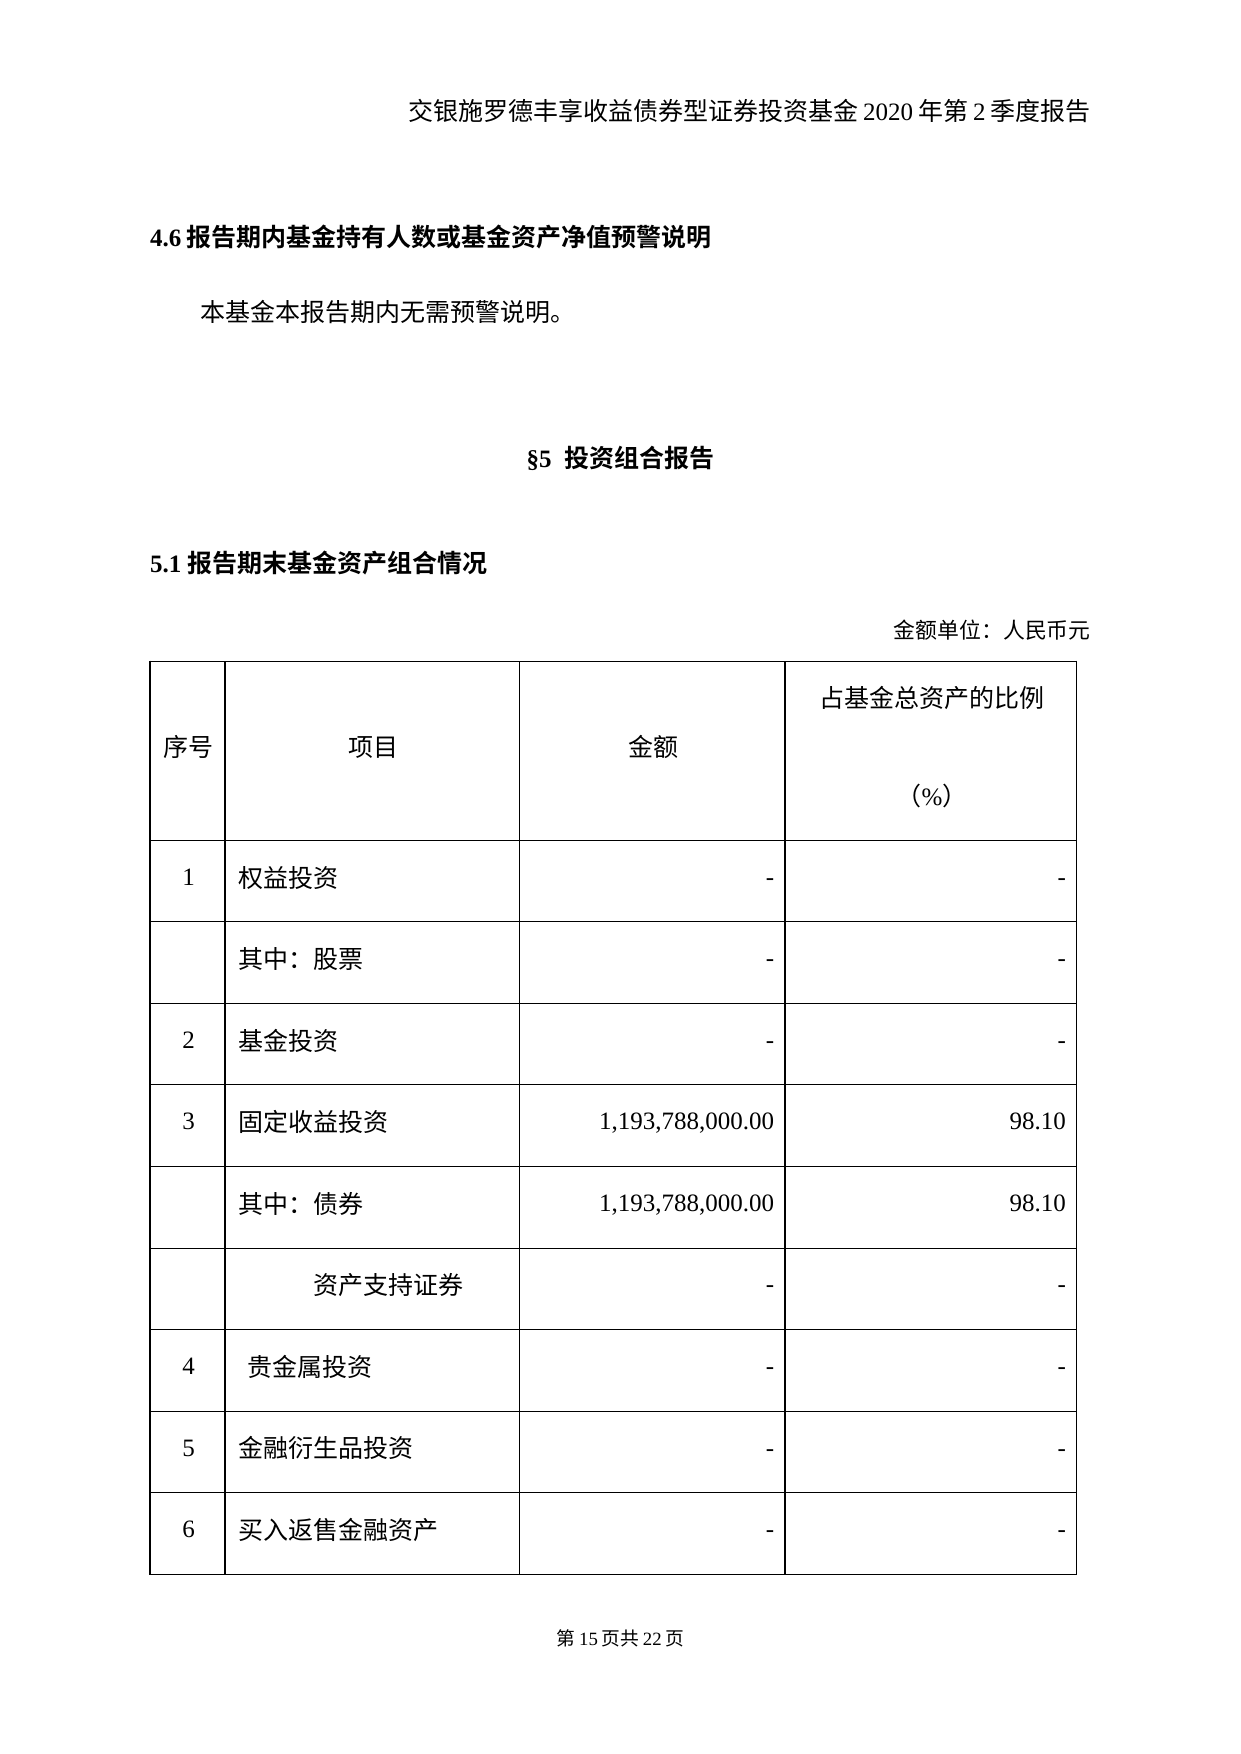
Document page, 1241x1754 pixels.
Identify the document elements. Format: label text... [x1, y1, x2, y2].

table_cell - [786, 1004, 1076, 1084]
table_cell 98.10 [786, 1167, 1076, 1247]
table_cell 固定收益投资 [226, 1085, 519, 1166]
table_cell 3 [151, 1085, 224, 1166]
table_cell 其中：股票 [226, 922, 519, 1003]
table_cell - [520, 1493, 784, 1574]
table_cell 4 [151, 1330, 224, 1411]
table_cell 权益投资 [226, 841, 519, 921]
table_cell - [520, 1412, 784, 1492]
text 本基金本报告期内无需预警说明。 [150, 278, 1090, 343]
table_cell - [786, 1249, 1076, 1329]
table_cell 5 [151, 1412, 224, 1492]
table_cell 98.10 [786, 1085, 1076, 1166]
table_header 占基金总资产的比例（%） [786, 662, 1076, 839]
table_cell - [786, 841, 1076, 921]
table_cell 1,193,788,000.00 [520, 1085, 784, 1166]
table_cell - [520, 922, 784, 1003]
text 金额单位：人民币元 [150, 612, 1090, 645]
text 5.1 报告期末基金资产组合情况 [150, 529, 1090, 594]
table_cell [151, 1167, 224, 1247]
table_cell 贵金属投资 [226, 1330, 519, 1411]
subtitle §5 投资组合报告 [150, 424, 1090, 489]
table_cell - [520, 1249, 784, 1329]
table_cell 金融衍生品投资 [226, 1412, 519, 1492]
table_cell 基金投资 [226, 1004, 519, 1084]
table_cell 其中：债券 [226, 1167, 519, 1247]
table_cell - [520, 1004, 784, 1084]
table_cell [151, 922, 224, 1003]
table_cell 买入返售金融资产 [226, 1493, 519, 1574]
text 4.6报告期内基金持有人数或基金资产净值预警说明 [150, 203, 1090, 268]
table_cell 1,193,788,000.00 [520, 1167, 784, 1247]
table_header 序号 [151, 662, 224, 839]
table_cell - [786, 1330, 1076, 1411]
table_header 金额 [520, 662, 784, 839]
table_cell - [786, 1493, 1076, 1574]
table_cell 2 [151, 1004, 224, 1084]
table_cell 资产支持证券 [226, 1249, 519, 1329]
table_header 项目 [226, 662, 519, 839]
table_cell 1 [151, 841, 224, 921]
table_cell - [520, 841, 784, 921]
table_cell [151, 1249, 224, 1329]
table_cell - [520, 1330, 784, 1411]
table_cell - [786, 1412, 1076, 1492]
table_cell 6 [151, 1493, 224, 1574]
table_cell - [786, 922, 1076, 1003]
